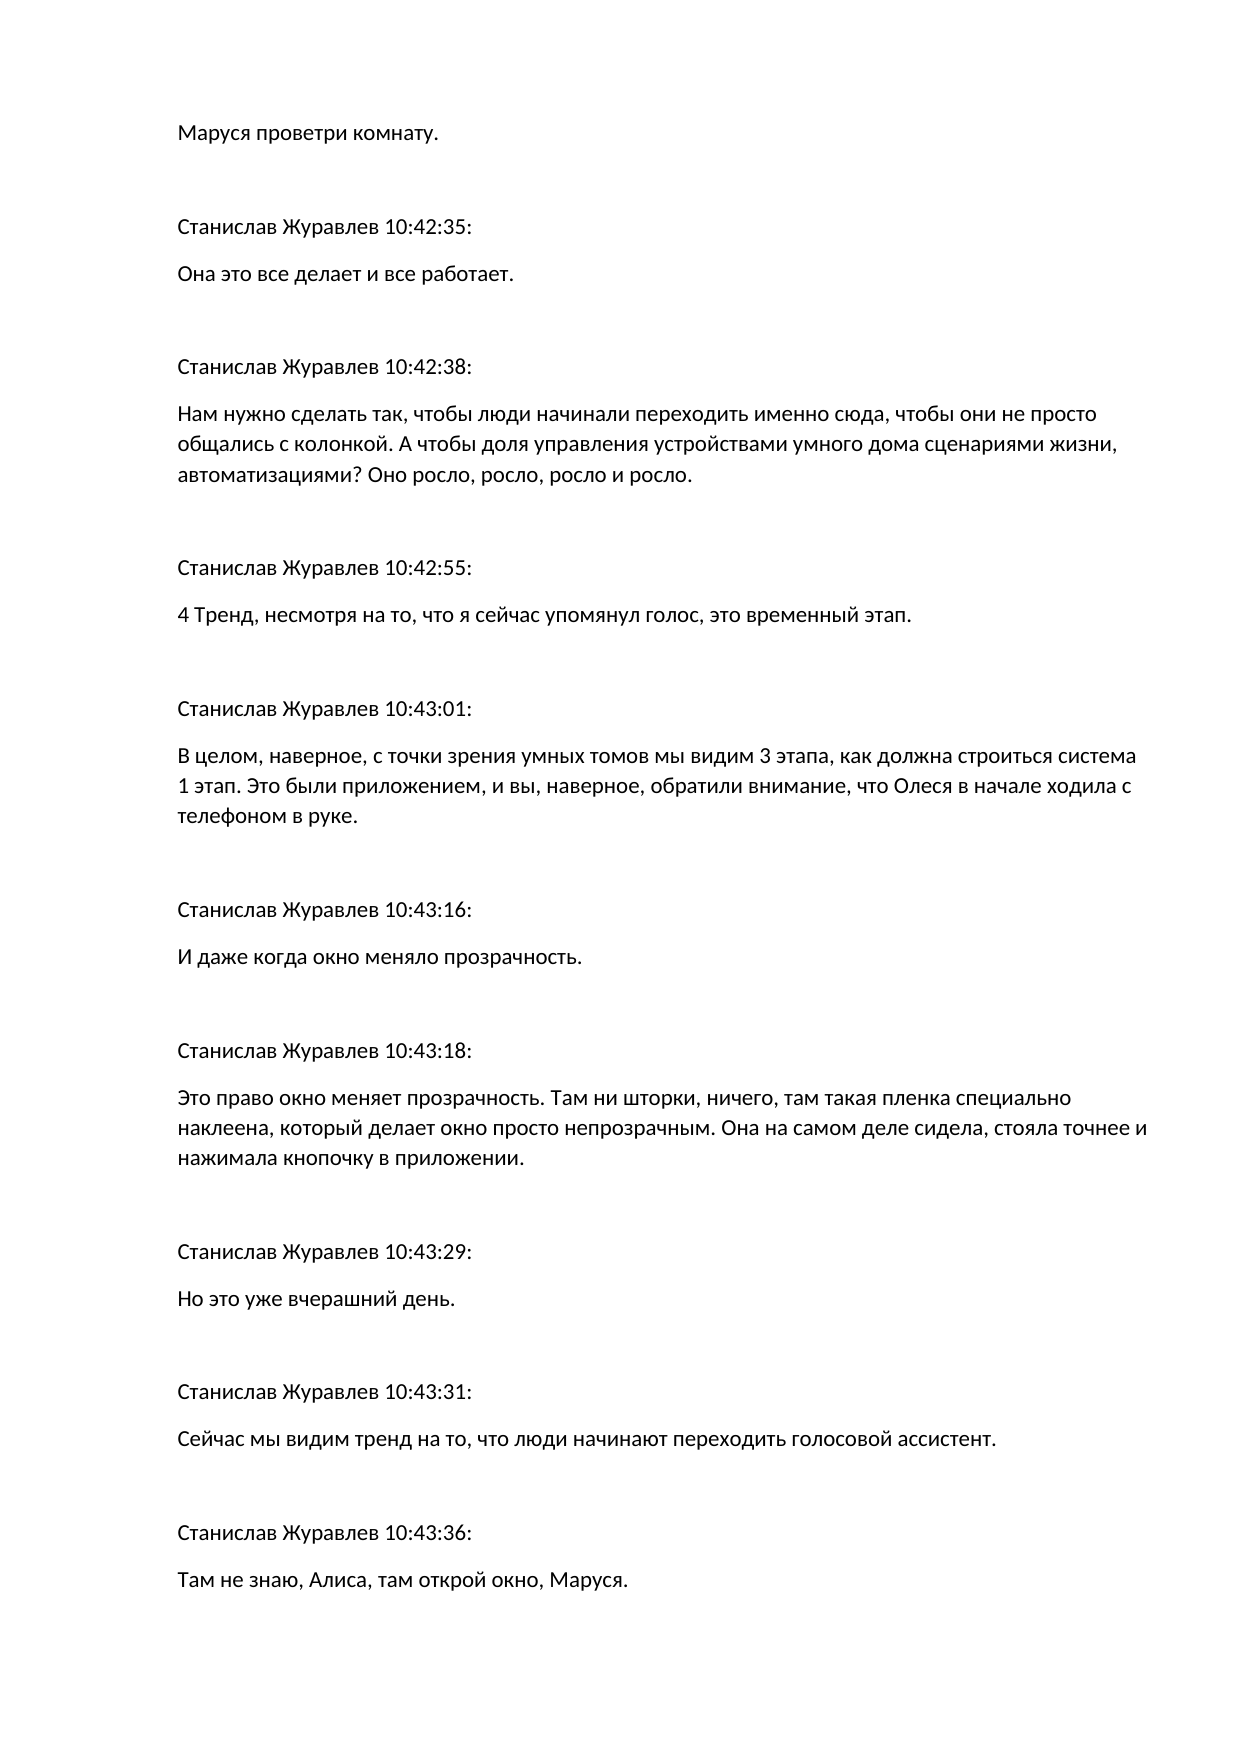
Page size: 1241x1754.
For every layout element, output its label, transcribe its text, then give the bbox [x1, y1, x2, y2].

text 4 Тренд, несмотря на то, что я сейчас упомянул голос, это временный этап. [177, 600, 1152, 628]
text Станислав Журавлев 10:43:01: [177, 694, 1152, 722]
text Станислав Журавлев 10:42:35: [177, 212, 1152, 240]
text Это право окно меняет прозрачность. Там ни шторки, ничего, там такая пленка специально наклеена, который делает окно просто непрозрачным. Она на самом деле сидела, стояла точнее и нажимала кнопочку в приложении. [177, 1083, 1152, 1171]
text Станислав Журавлев 10:43:29: [177, 1237, 1152, 1265]
text Станислав Журавлев 10:43:18: [177, 1036, 1152, 1064]
text Но это уже вчерашний день. [177, 1284, 1152, 1312]
text Станислав Журавлев 10:43:36: [177, 1518, 1152, 1546]
text Станислав Журавлев 10:43:16: [177, 895, 1152, 923]
text Станислав Журавлев 10:43:31: [177, 1377, 1152, 1406]
text Нам нужно сделать так, чтобы люди начинали переходить именно сюда, чтобы они не просто общались с колонкой. А чтобы доля управления устройствами умного дома сценариями жизни, автоматизациями? Оно росло, росло, росло и росло. [177, 399, 1152, 488]
text Маруся проветри комнату. [177, 118, 1152, 146]
text Станислав Журавлев 10:42:55: [177, 553, 1152, 582]
text Сейчас мы видим тренд на то, что люди начинают переходить голосовой ассистент. [177, 1424, 1152, 1452]
text Она это все делает и все работает. [177, 259, 1152, 287]
text В целом, наверное, с точки зрения умных томов мы видим 3 этапа, как должна строиться система 1 этап. Это были приложением, и вы, наверное, обратили внимание, что Олеся в начале ходила с телефоном в руке. [177, 741, 1152, 829]
text Станислав Журавлев 10:42:38: [177, 352, 1152, 381]
text И даже когда окно меняло прозрачность. [177, 942, 1152, 970]
text Там не знаю, Алиса, там открой окно, Маруся. [177, 1565, 1152, 1593]
